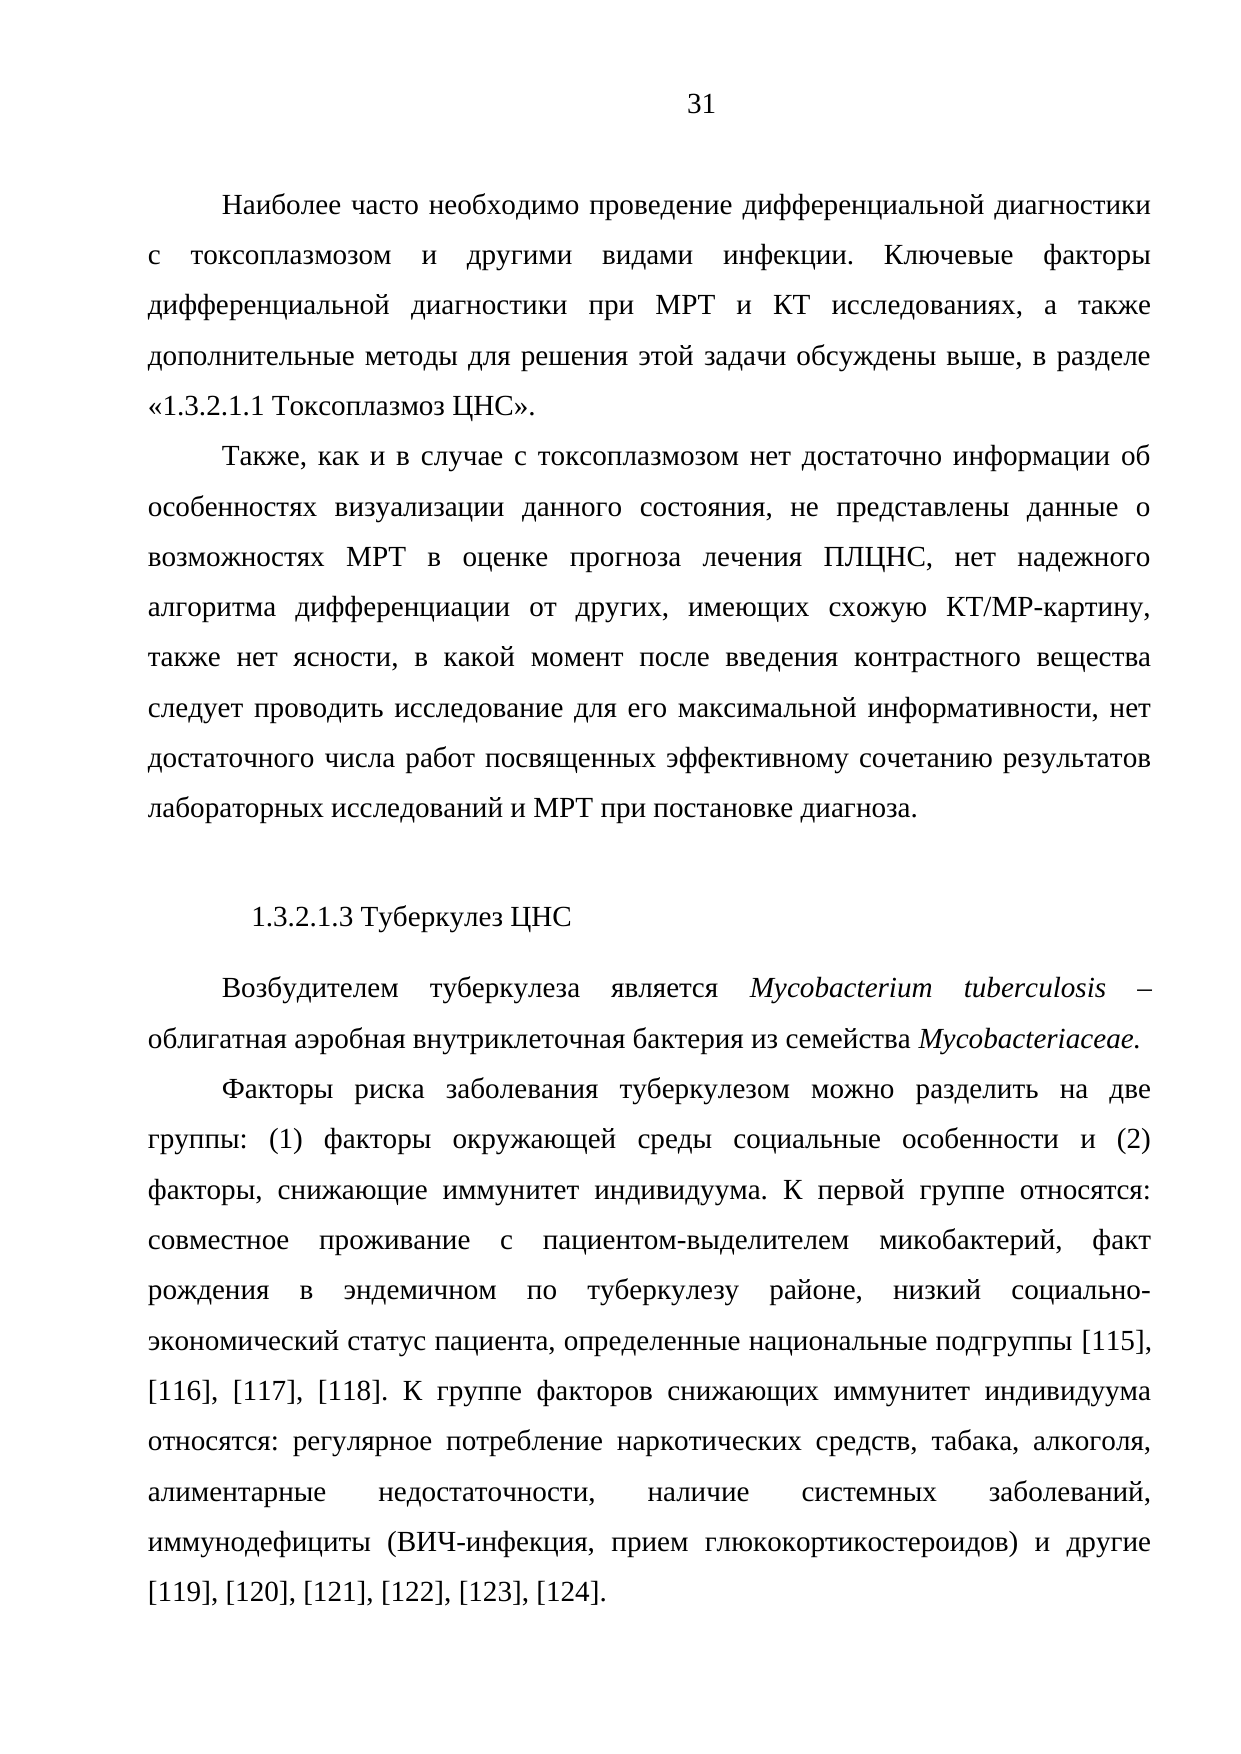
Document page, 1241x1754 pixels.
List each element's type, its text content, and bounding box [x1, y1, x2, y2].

text Наиболее часто необходимо проведение дифференциальной диагностики с токсоплазмозом и другими видами инфекции. Ключевые факторы дифференциальной диагностики при МРТ и КТ исследованиях, а также дополнительные методы для решения этой задачи обсуждены выше, в разделе «1.3.2.1.1 Токсоплазмоз ЦНС». [148, 187, 1152, 422]
text Также, как и в случае с токсоплазмозом нет достаточно информации об особенностях визуализации данного состояния, не представлены данные о возможностях МРТ в оценке прогноза лечения ПЛЦНС, нет надежного алгоритма дифференциации от других, имеющих схожую КТ/МР-картину, также нет ясности, в какой момент после введения контрастного вещества следует проводить исследование для его максимальной информативности, нет достаточного числа работ посвященных эффективному сочетанию результатов лабораторных исследований и МРТ при постановке диагноза. [148, 438, 1152, 824]
text Возбудителем туберкулеза является Mycobacterium tuberculosis – облигатная аэробная внутриклеточная бактерия из семейства Mycobacteriaceae. [148, 971, 1152, 1054]
subtitle 1.3.2.1.3 Туберкулез ЦНС [177, 899, 1152, 933]
text Факторы риска заболевания туберкулезом можно разделить на две группы: (1) факторы окружающей среды социальные особенности и (2) факторы, снижающие иммунитет индивидуума. К первой группе относятся: совместное проживание с пациентом-выделителем микобактерий, факт рождения в эндемичном по туберкулезу районе, низкий социально-экономический статус пациента, определенные национальные подгруппы , , , . К группе факторов снижающих иммунитет индивидуума относятся: регулярное потребление наркотических средств, табака, алкоголя, алиментарные недостаточности, наличие системных заболеваний, иммунодефициты (ВИЧ-инфекция, прием глюкокортикостероидов) и другие , , , , , . [148, 1071, 1152, 1608]
